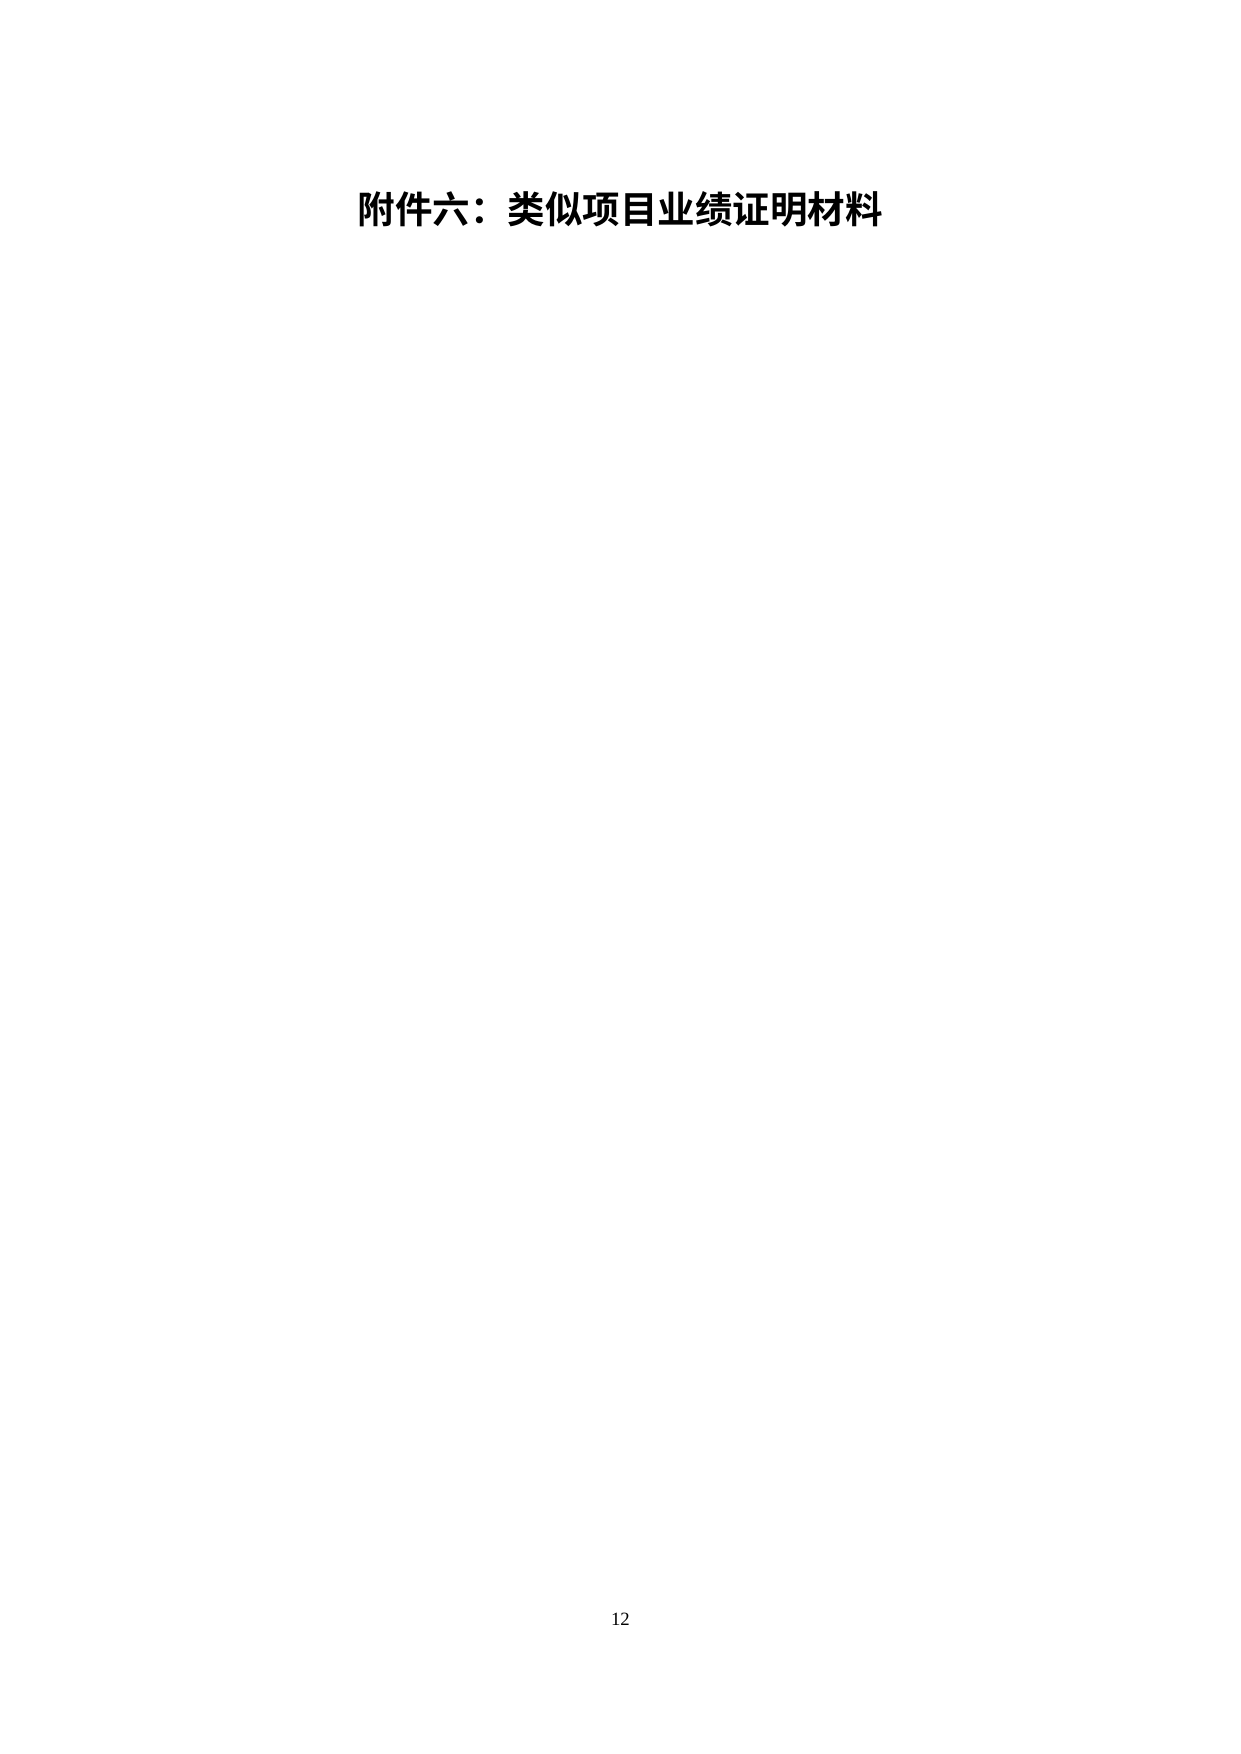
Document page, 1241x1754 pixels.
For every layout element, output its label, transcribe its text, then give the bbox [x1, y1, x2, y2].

text 附件六：类似项目业绩证明材料 [187, 174, 1053, 239]
